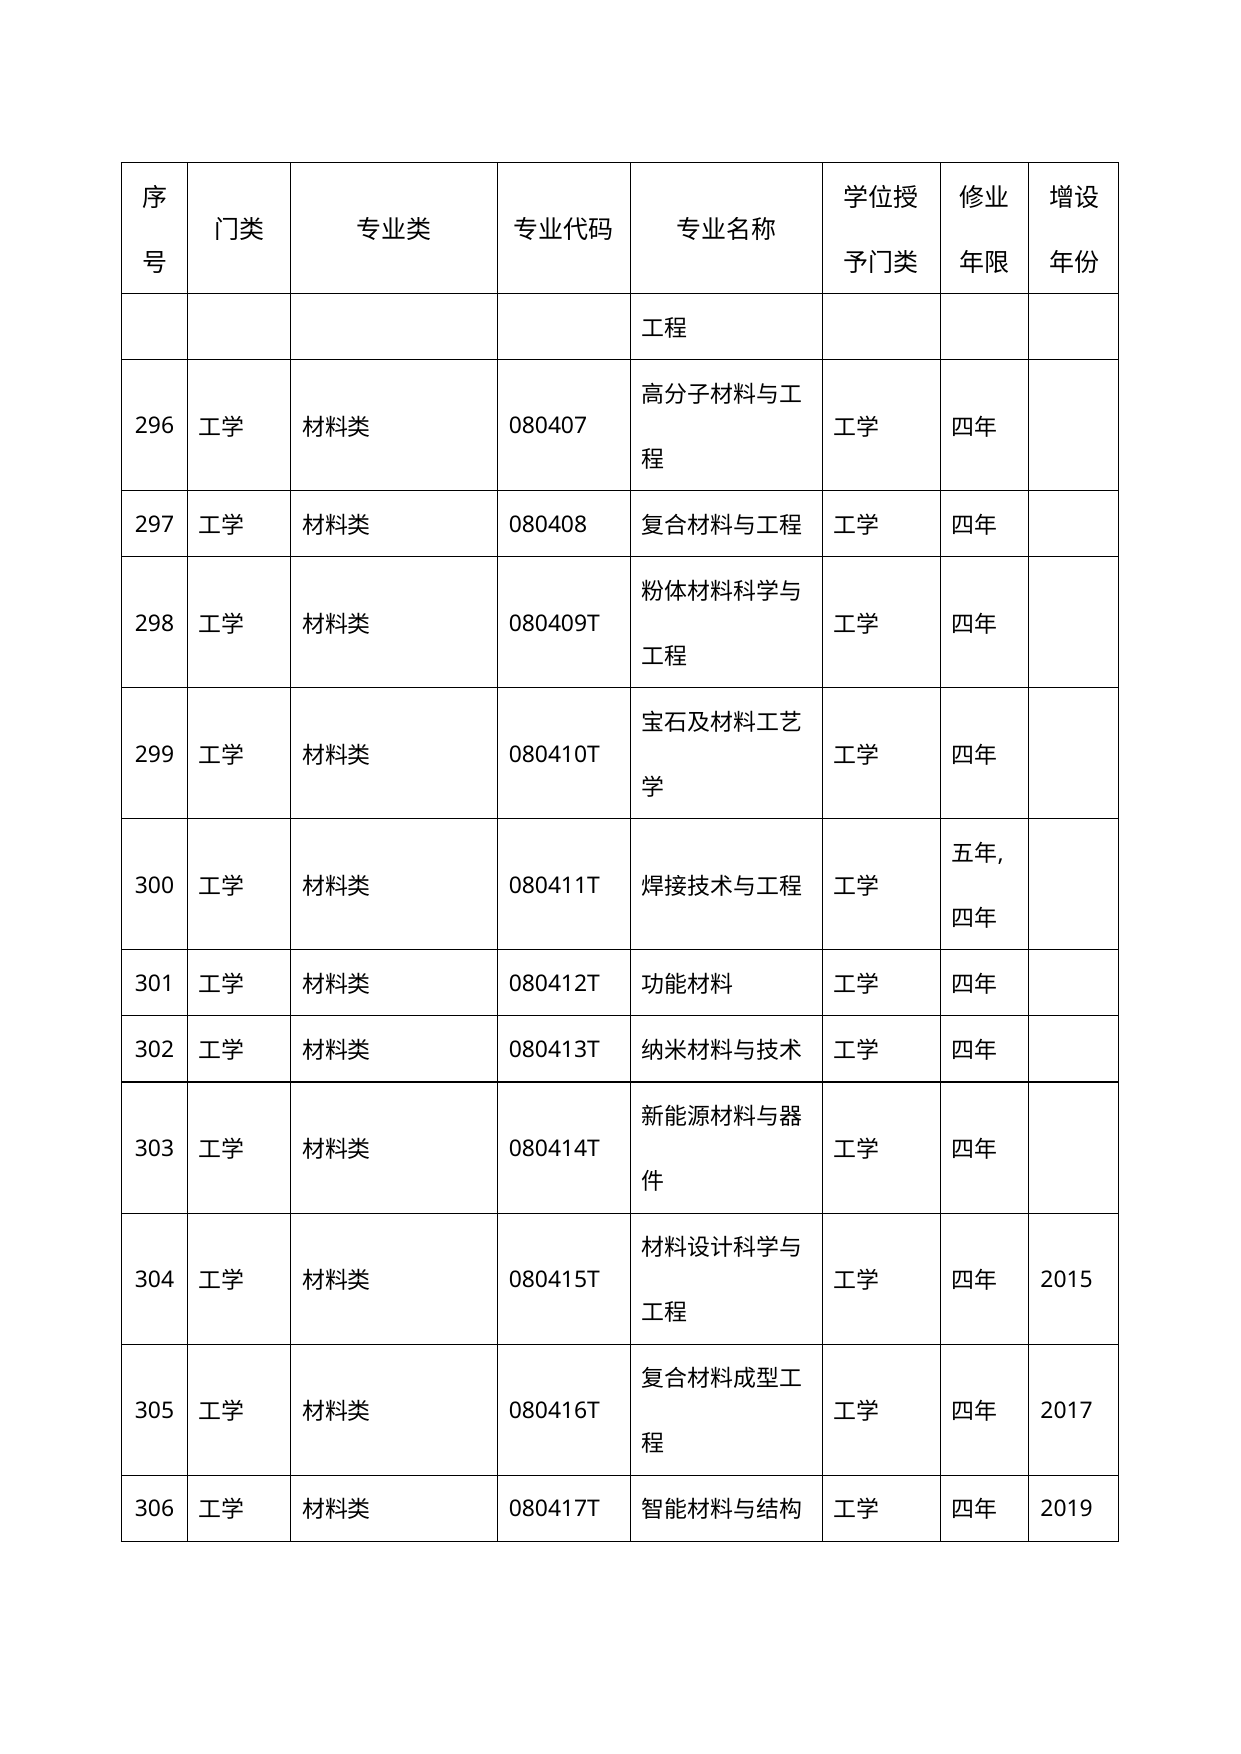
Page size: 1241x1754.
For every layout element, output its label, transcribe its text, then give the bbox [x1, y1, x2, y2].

table_header 增设年份 [1029, 163, 1118, 293]
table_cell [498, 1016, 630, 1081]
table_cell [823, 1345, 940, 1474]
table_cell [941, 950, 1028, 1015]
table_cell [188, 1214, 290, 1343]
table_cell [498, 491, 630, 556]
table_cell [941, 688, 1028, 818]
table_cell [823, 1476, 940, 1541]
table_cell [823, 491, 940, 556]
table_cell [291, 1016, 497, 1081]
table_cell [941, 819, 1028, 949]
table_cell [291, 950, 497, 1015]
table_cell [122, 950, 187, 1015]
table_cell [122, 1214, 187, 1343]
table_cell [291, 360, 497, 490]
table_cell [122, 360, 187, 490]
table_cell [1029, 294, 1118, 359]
table_header 专业代码 [498, 163, 630, 293]
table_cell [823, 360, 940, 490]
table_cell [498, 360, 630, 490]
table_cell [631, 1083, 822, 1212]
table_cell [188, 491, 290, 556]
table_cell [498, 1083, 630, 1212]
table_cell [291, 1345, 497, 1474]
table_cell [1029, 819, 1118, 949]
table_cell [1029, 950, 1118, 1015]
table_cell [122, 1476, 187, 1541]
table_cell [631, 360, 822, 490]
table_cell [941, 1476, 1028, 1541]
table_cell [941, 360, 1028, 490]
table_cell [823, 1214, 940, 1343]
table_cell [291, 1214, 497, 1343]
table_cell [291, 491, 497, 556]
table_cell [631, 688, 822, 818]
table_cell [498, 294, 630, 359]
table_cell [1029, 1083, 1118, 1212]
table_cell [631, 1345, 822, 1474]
table_header 专业类 [291, 163, 497, 293]
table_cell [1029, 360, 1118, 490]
table_header 门类 [188, 163, 290, 293]
table_header 专业名称 [631, 163, 822, 293]
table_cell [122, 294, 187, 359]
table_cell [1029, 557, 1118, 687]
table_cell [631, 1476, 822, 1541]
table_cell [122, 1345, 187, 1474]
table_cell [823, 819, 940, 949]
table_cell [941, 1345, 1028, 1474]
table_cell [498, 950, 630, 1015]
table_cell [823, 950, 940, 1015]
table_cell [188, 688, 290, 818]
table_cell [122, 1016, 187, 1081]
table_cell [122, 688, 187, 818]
table_header 序号 [122, 163, 187, 293]
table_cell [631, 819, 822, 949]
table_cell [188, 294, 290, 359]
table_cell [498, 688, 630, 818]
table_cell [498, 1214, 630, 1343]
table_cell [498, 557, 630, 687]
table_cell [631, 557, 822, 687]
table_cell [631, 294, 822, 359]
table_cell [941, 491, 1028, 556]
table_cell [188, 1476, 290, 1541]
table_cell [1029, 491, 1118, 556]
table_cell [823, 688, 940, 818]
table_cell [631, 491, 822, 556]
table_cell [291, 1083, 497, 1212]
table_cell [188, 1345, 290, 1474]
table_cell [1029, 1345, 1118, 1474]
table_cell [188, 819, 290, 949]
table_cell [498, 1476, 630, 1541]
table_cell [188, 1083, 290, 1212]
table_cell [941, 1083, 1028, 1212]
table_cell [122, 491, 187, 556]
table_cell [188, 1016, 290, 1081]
table_header 修业年限 [941, 163, 1028, 293]
table_header 学位授予门类 [823, 163, 940, 293]
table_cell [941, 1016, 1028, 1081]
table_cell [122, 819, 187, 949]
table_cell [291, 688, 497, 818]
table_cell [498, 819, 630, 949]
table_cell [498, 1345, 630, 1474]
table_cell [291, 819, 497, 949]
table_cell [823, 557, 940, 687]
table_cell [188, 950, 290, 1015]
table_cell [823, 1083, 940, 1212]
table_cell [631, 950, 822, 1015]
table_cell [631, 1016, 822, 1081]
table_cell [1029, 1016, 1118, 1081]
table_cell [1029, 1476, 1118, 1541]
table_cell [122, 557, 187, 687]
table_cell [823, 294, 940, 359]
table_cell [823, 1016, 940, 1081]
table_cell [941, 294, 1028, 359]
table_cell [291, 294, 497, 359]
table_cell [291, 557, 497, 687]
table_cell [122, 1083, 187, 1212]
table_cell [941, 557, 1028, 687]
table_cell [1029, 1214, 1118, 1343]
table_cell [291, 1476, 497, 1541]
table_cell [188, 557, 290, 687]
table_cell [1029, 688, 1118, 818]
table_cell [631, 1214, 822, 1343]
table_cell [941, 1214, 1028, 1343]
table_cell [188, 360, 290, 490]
